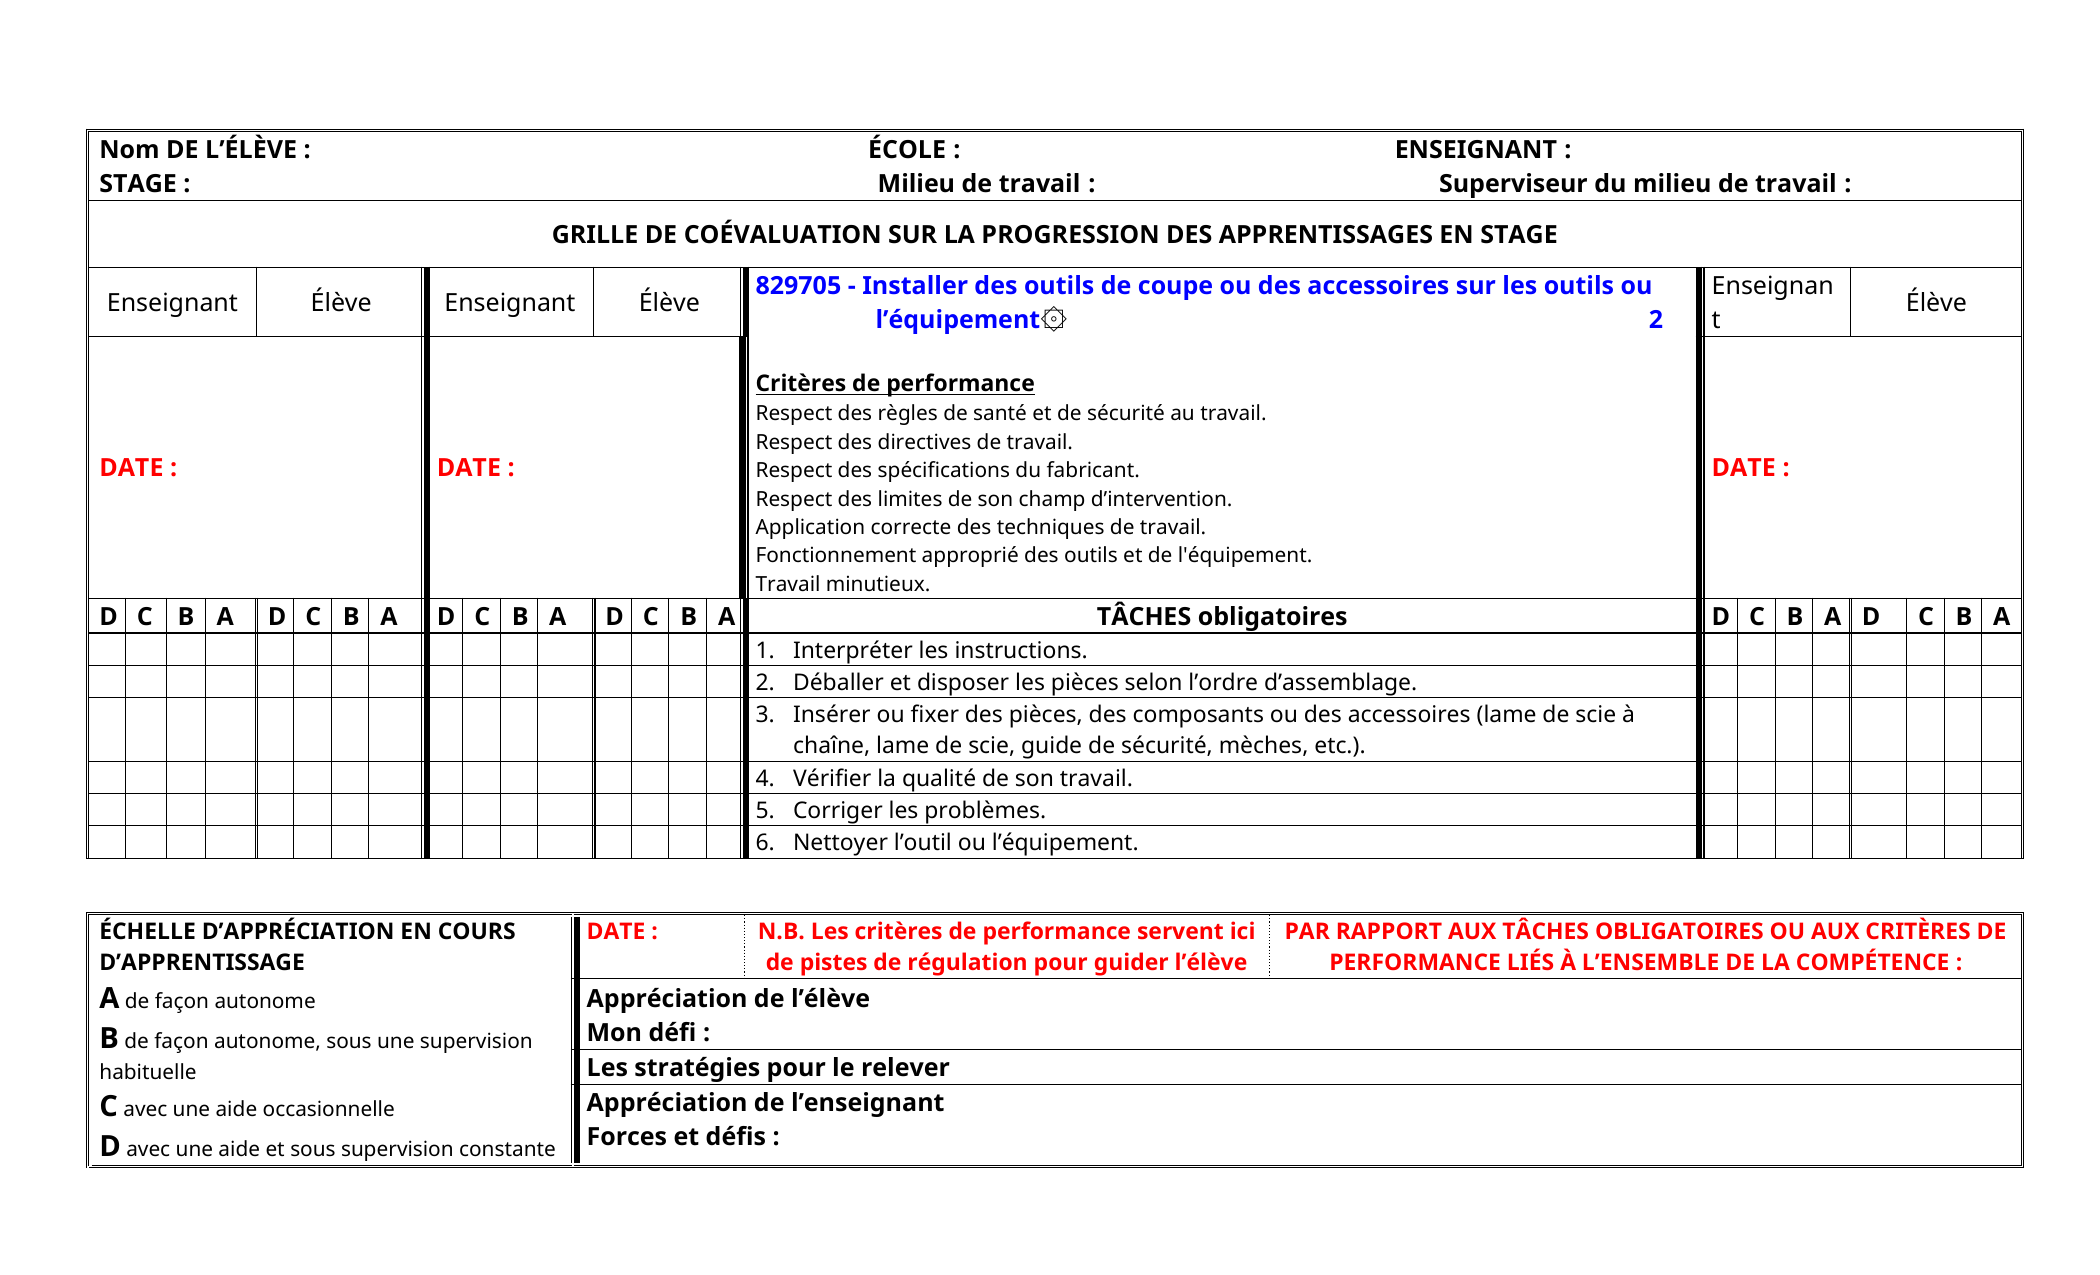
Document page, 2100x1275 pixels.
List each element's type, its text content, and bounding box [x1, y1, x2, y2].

table_cell [538, 826, 592, 857]
table_cell [167, 794, 205, 825]
table_cell [1907, 794, 1944, 825]
table_cell [669, 794, 706, 825]
table_cell DATE : [430, 337, 739, 597]
table_cell [463, 698, 500, 761]
table_cell [1907, 826, 1944, 857]
table_cell [332, 826, 368, 857]
table_cell Les stratégies pour le relever [580, 1050, 2021, 1084]
table_cell [167, 698, 205, 761]
table_cell [167, 666, 205, 697]
table_header Nom DE L’ÉLÈVE : ÉCOLE : ENSEIGNANT : STAGE : Milieu de travail : Superviseur du milieu de travail : [89, 132, 2021, 200]
table_cell [1945, 634, 1981, 665]
table_cell [206, 666, 255, 697]
table_header N.B. Les critères de performance servent ici de pistes de régulation pour guider l’élève [744, 915, 1269, 978]
table_cell [126, 698, 166, 761]
table_cell [463, 666, 500, 697]
table_cell Élève [594, 268, 740, 336]
table_cell [596, 794, 631, 825]
table_cell D [89, 599, 125, 632]
table_cell [369, 666, 421, 697]
table_cell D [1705, 599, 1737, 632]
table_cell [463, 826, 500, 857]
table_cell Appréciation de l’élève Mon défi : [580, 979, 2021, 1049]
table_cell [669, 666, 706, 697]
table_cell [538, 634, 592, 665]
table_cell [632, 698, 668, 761]
table_cell [258, 634, 293, 665]
table_cell [1907, 666, 1944, 697]
table_cell [1705, 826, 1737, 857]
table_cell [1813, 698, 1849, 761]
table_cell B [1776, 599, 1812, 632]
table_cell [1738, 826, 1775, 857]
table_cell [1738, 666, 1775, 697]
table_cell [167, 762, 205, 793]
table_cell [1982, 698, 2021, 761]
table_cell [126, 666, 166, 697]
table_cell [501, 762, 537, 793]
table_cell [430, 762, 462, 793]
table_cell C [294, 599, 331, 632]
table_cell A [538, 599, 592, 632]
table_cell [1776, 666, 1812, 697]
table_cell [632, 794, 668, 825]
table_cell [632, 826, 668, 857]
table_cell [707, 762, 740, 793]
table_cell [126, 762, 166, 793]
table_cell A [1982, 599, 2021, 632]
table_cell B [669, 599, 706, 632]
table_cell [1738, 698, 1775, 761]
table_cell [126, 826, 166, 857]
table_cell Corriger les problèmes. [749, 794, 1696, 825]
table_cell [332, 794, 368, 825]
table_cell [167, 634, 205, 665]
table_cell B [1945, 599, 1981, 632]
table_cell [1945, 794, 1981, 825]
table_cell [501, 698, 537, 761]
table_cell [707, 826, 740, 857]
table_cell [206, 698, 255, 761]
table_cell [707, 794, 740, 825]
table_cell [463, 762, 500, 793]
table_cell A [206, 599, 255, 632]
table_cell [89, 826, 125, 857]
table_cell [1907, 634, 1944, 665]
table_cell [1705, 666, 1737, 697]
table_cell Vérifier la qualité de son travail. [749, 762, 1696, 793]
table_cell B [167, 599, 205, 632]
table_cell [1945, 826, 1981, 857]
table_cell [126, 794, 166, 825]
table_cell [1705, 634, 1737, 665]
table_cell [1852, 634, 1906, 665]
table_cell [1813, 826, 1849, 857]
table_cell [632, 762, 668, 793]
table_cell [89, 762, 125, 793]
table_cell [707, 634, 740, 665]
table_cell [596, 666, 631, 697]
table_cell Insérer ou fixer des pièces, des composants ou des accessoires (lame de scie à chaîne, lame de scie, guide de sécurité, mèches, etc.). [749, 698, 1696, 761]
table_cell [206, 794, 255, 825]
table_cell [669, 826, 706, 857]
table_cell [294, 698, 331, 761]
table_cell [596, 698, 631, 761]
table_cell [1852, 698, 1906, 761]
table_header DATE : [575, 915, 744, 978]
table_cell [501, 826, 537, 857]
table_cell [1907, 762, 1944, 793]
table_cell [669, 634, 706, 665]
table_cell B [501, 599, 537, 632]
table_cell D [1852, 599, 1906, 632]
table_cell [89, 794, 125, 825]
table_cell [294, 634, 331, 665]
table_cell [258, 826, 293, 857]
table_cell [294, 826, 331, 857]
table_cell Appréciation de l’enseignant Forces et défis : [575, 1085, 2021, 1165]
table_cell C [1907, 599, 1944, 632]
table_cell [89, 666, 125, 697]
table_cell B [332, 599, 368, 632]
table_cell 829705 - Installer des outils de coupe ou des accessoires sur les outils ou l’équipement۞ 2 Critères de performance Respect des règles de santé et de sécurité au travail. Respect des directives de travail. Respect des spécifications du fabricant. Respect des limites de son champ d’intervention. Application correcte des techniques de travail. Fonctionnement approprié des outils et de l'équipement. Travail minutieux. [749, 268, 1696, 597]
table_cell Enseignant [89, 268, 256, 336]
table_cell [258, 698, 293, 761]
table_cell C [463, 599, 500, 632]
table_cell [1907, 698, 1944, 761]
table_cell [430, 666, 462, 697]
table_cell [369, 826, 421, 857]
table_cell [206, 634, 255, 665]
table_cell [332, 634, 368, 665]
table_cell [369, 794, 421, 825]
table_cell [1852, 762, 1906, 793]
table_cell [596, 634, 631, 665]
table_cell [1705, 794, 1737, 825]
table_cell [1776, 826, 1812, 857]
table_cell Nettoyer l’outil ou l’équipement. [749, 826, 1696, 857]
table_cell DATE : [1705, 337, 2021, 597]
table_cell [463, 634, 500, 665]
table_cell TÂCHES obligatoires [749, 599, 1696, 632]
table_cell [1776, 698, 1812, 761]
table_header Par rapport aux tâches obligatoires ou aux critères de performance liés à l’ensemble de la compétence : [1269, 915, 2021, 978]
table_cell [1945, 698, 1981, 761]
table_cell [206, 826, 255, 857]
table_cell [596, 762, 631, 793]
table_cell [538, 762, 592, 793]
table_cell [1852, 826, 1906, 857]
table_cell [430, 634, 462, 665]
table_cell [669, 762, 706, 793]
table_cell [1945, 762, 1981, 793]
table_cell [538, 666, 592, 697]
table_cell C [126, 599, 166, 632]
table_cell [1738, 634, 1775, 665]
table_cell [501, 794, 537, 825]
table_cell Élève [1851, 268, 2021, 336]
table_cell [167, 826, 205, 857]
table_cell [258, 666, 293, 697]
table_cell [1776, 794, 1812, 825]
table_cell A [369, 599, 421, 632]
table_cell C [1738, 599, 1775, 632]
table_cell [1852, 794, 1906, 825]
table_cell D [430, 599, 462, 632]
table_cell [538, 794, 592, 825]
table_cell A [1813, 599, 1849, 632]
table_cell [430, 698, 462, 761]
table_cell [1776, 634, 1812, 665]
table_cell [1813, 634, 1849, 665]
table_cell [501, 666, 537, 697]
table_cell [1705, 698, 1737, 761]
table_cell Déballer et disposer les pièces selon l’ordre d’assemblage. [749, 666, 1696, 697]
table_cell [596, 826, 631, 857]
table_cell GRILLE DE COÉVALUATION SUR EN STAGE [89, 201, 2021, 267]
table_cell [369, 762, 421, 793]
table_cell [126, 634, 166, 665]
table_cell [1813, 762, 1849, 793]
table_cell [1982, 666, 2021, 697]
table_cell [89, 698, 125, 761]
table_cell [369, 698, 421, 761]
table_cell [430, 826, 462, 857]
table_cell [294, 762, 331, 793]
table_cell D [258, 599, 293, 632]
table_cell [707, 698, 740, 761]
table_cell [707, 666, 740, 697]
table_cell [206, 762, 255, 793]
table_cell [294, 666, 331, 697]
table_cell D [596, 599, 631, 632]
table_cell [501, 634, 537, 665]
table_header ÉCHELLE D’APPRÉCIATION EN COURS D’APPRENTISSAGE A de façon autonome B de façon autonome, sous une supervision habituelle C avec une aide occasionnelle D avec une aide et sous supervision constante [88, 913, 575, 1165]
table_cell [1945, 666, 1981, 697]
table_cell [1982, 762, 2021, 793]
table_cell [1738, 762, 1775, 793]
table_cell [332, 666, 368, 697]
table_cell DATE : [89, 337, 421, 597]
table_cell [538, 698, 592, 761]
table_cell [1738, 794, 1775, 825]
table_cell [1705, 762, 1737, 793]
table_cell A [707, 599, 740, 632]
table_cell [1813, 794, 1849, 825]
table_cell Enseignant [430, 268, 593, 336]
table_cell Interpréter les instructions. [749, 634, 1696, 665]
table_cell [632, 634, 668, 665]
table_cell [258, 762, 293, 793]
table_cell C [632, 599, 668, 632]
table_cell [332, 698, 368, 761]
table_cell [1776, 762, 1812, 793]
table_cell [258, 794, 293, 825]
table_cell [632, 666, 668, 697]
table_cell [294, 794, 331, 825]
table_cell [89, 634, 125, 665]
table_cell Enseignant [1705, 268, 1850, 336]
table_cell [1982, 794, 2021, 825]
table_cell [1982, 634, 2021, 665]
table_cell [669, 698, 706, 761]
table_cell [1982, 826, 2021, 857]
table_cell [369, 634, 421, 665]
table_cell [463, 794, 500, 825]
table_cell Élève [257, 268, 421, 336]
table_cell [430, 794, 462, 825]
table_cell [1852, 666, 1906, 697]
table_cell [332, 762, 368, 793]
table_cell [1813, 666, 1849, 697]
